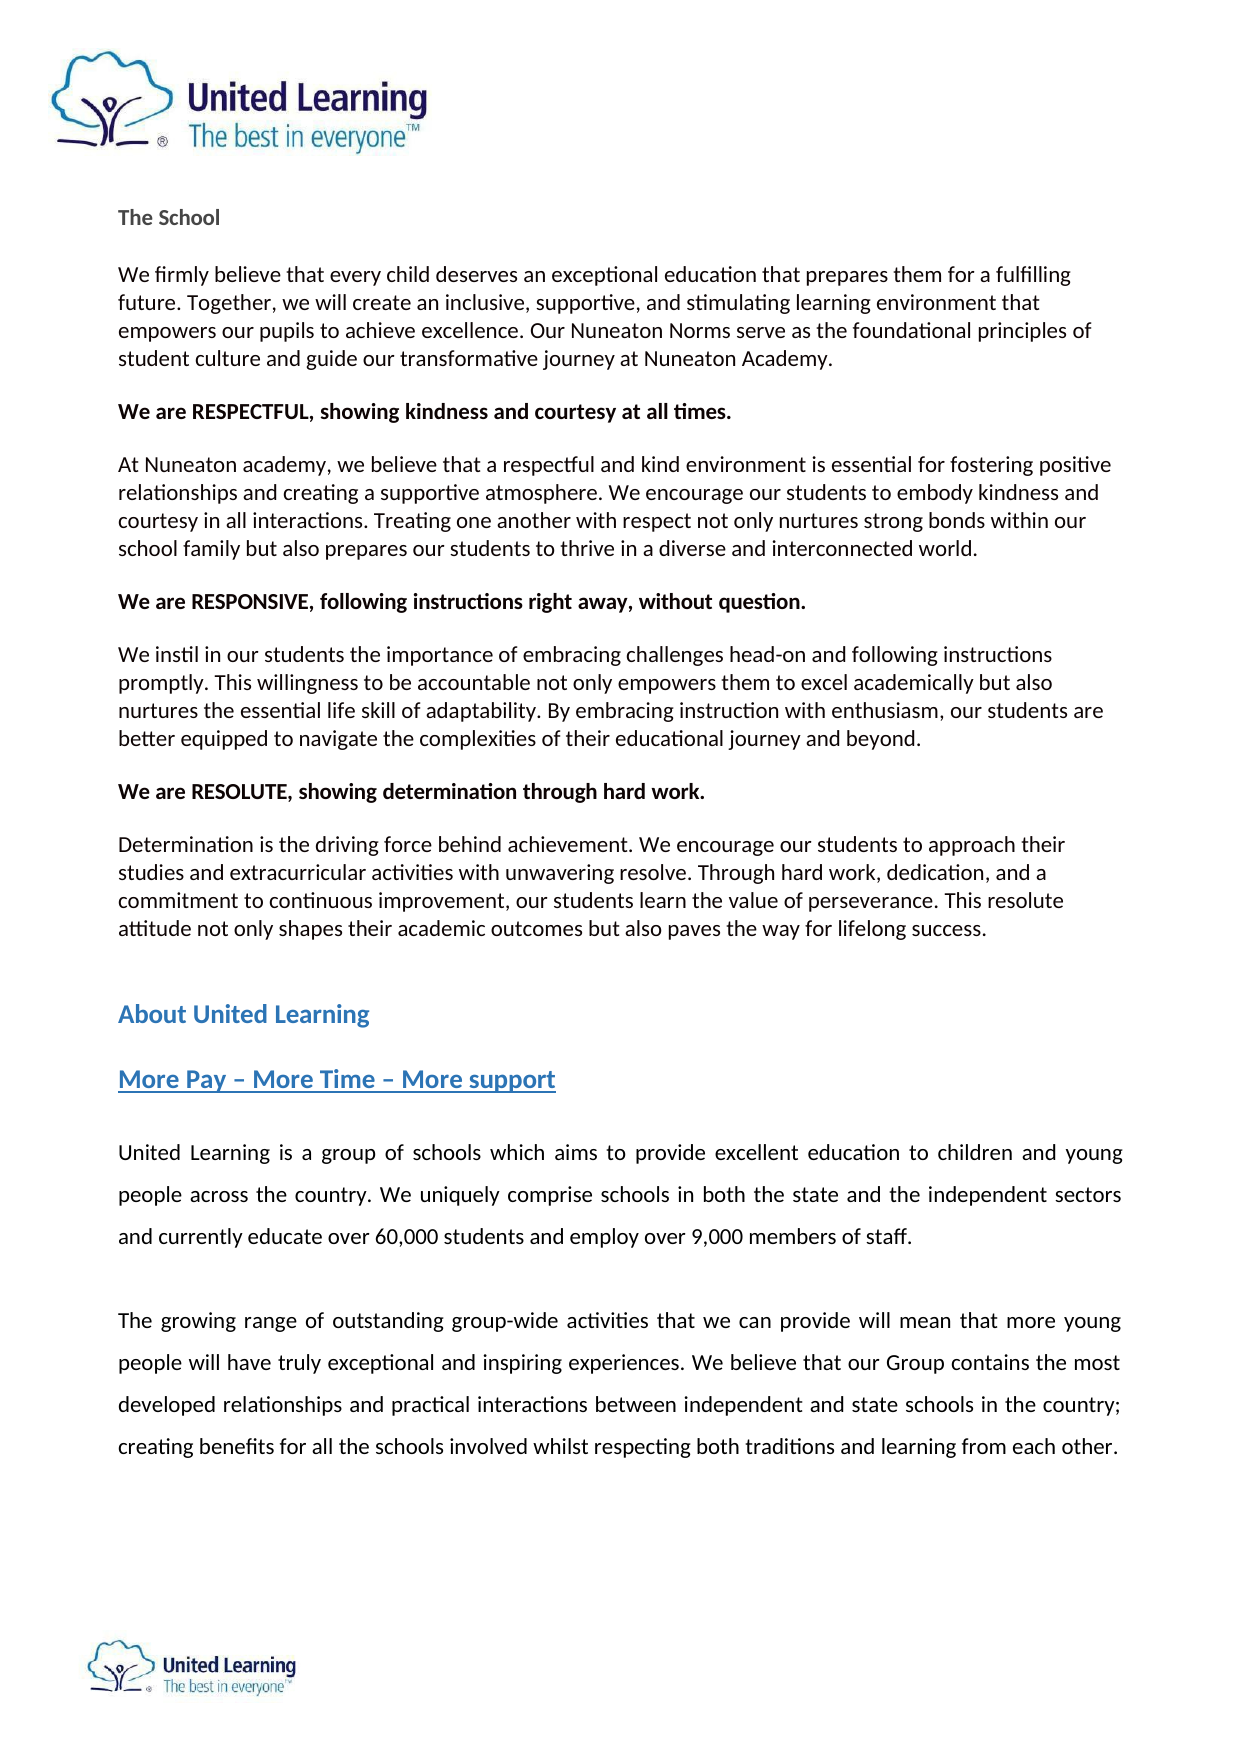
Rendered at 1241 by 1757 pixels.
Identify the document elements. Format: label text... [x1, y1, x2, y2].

text At Nuneaton academy, we believe that a respectful and kind environment is essential for fostering positive relationships and creating a supportive atmosphere. We encourage our students to embody kindness and courtesy in all interactions. Treating one another with respect not only nurtures strong bonds within our school family but also prepares our students to thrive in a diverse and interconnected world. [118, 450, 1122, 562]
subtitle We are RESPONSIVE, following instructions right away, without question. [118, 587, 1232, 615]
subtitle About United Learning [118, 997, 1232, 1030]
subtitle We are RESOLUTE, showing determination through hard work. [118, 777, 1232, 805]
text United Learning is a group of schools which aims to provide excellent education to children and young people across the country. We uniquely comprise schools in both the state and the independent sectors and currently educate over 60,000 students and employ over 9,000 members of staff. [118, 1138, 1123, 1250]
text We instil in our students the importance of embracing challenges head-on and following instructions promptly. This willingness to be accountable not only empowers them to excel academically but also nurtures the essential life skill of adaptability. By embracing instruction with enthusiasm, our students are better equipped to navigate the complexities of their educational journey and beyond. [118, 641, 1122, 753]
text The School [118, 203, 1232, 231]
picture [78, 1630, 301, 1703]
text We firmly believe that every child deserves an exceptional education that prepares them for a fulfilling future. Together, we will create an inclusive, supportive, and stimulating learning environment that empowers our pupils to achieve excellence. Our Nuneaton Norms serve as the foundational principles of student culture and guide our transformative journey at Nuneaton Academy. [118, 260, 1122, 372]
picture [48, 48, 433, 156]
text More Pay – More Time – More support [118, 1063, 1232, 1096]
text The growing range of outstanding group-wide activities that we can provide will mean that more young people will have truly exceptional and inspiring experiences. We believe that our Group contains the most developed relationships and practical interactions between independent and state schools in the country; creating benefits for all the schools involved whilst respecting both traditions and learning from each other. [118, 1306, 1123, 1460]
text Determination is the driving force behind achievement. We encourage our students to approach their studies and extracurricular activities with unwavering resolve. Through hard work, dedication, and a commitment to continuous improvement, our students learn the value of perseverance. This resolute attitude not only shapes their academic outcomes but also paves the way for lifelong success. [118, 830, 1122, 942]
subtitle We are RESPECTFUL, showing kindness and courtesy at all times. [118, 397, 1232, 425]
